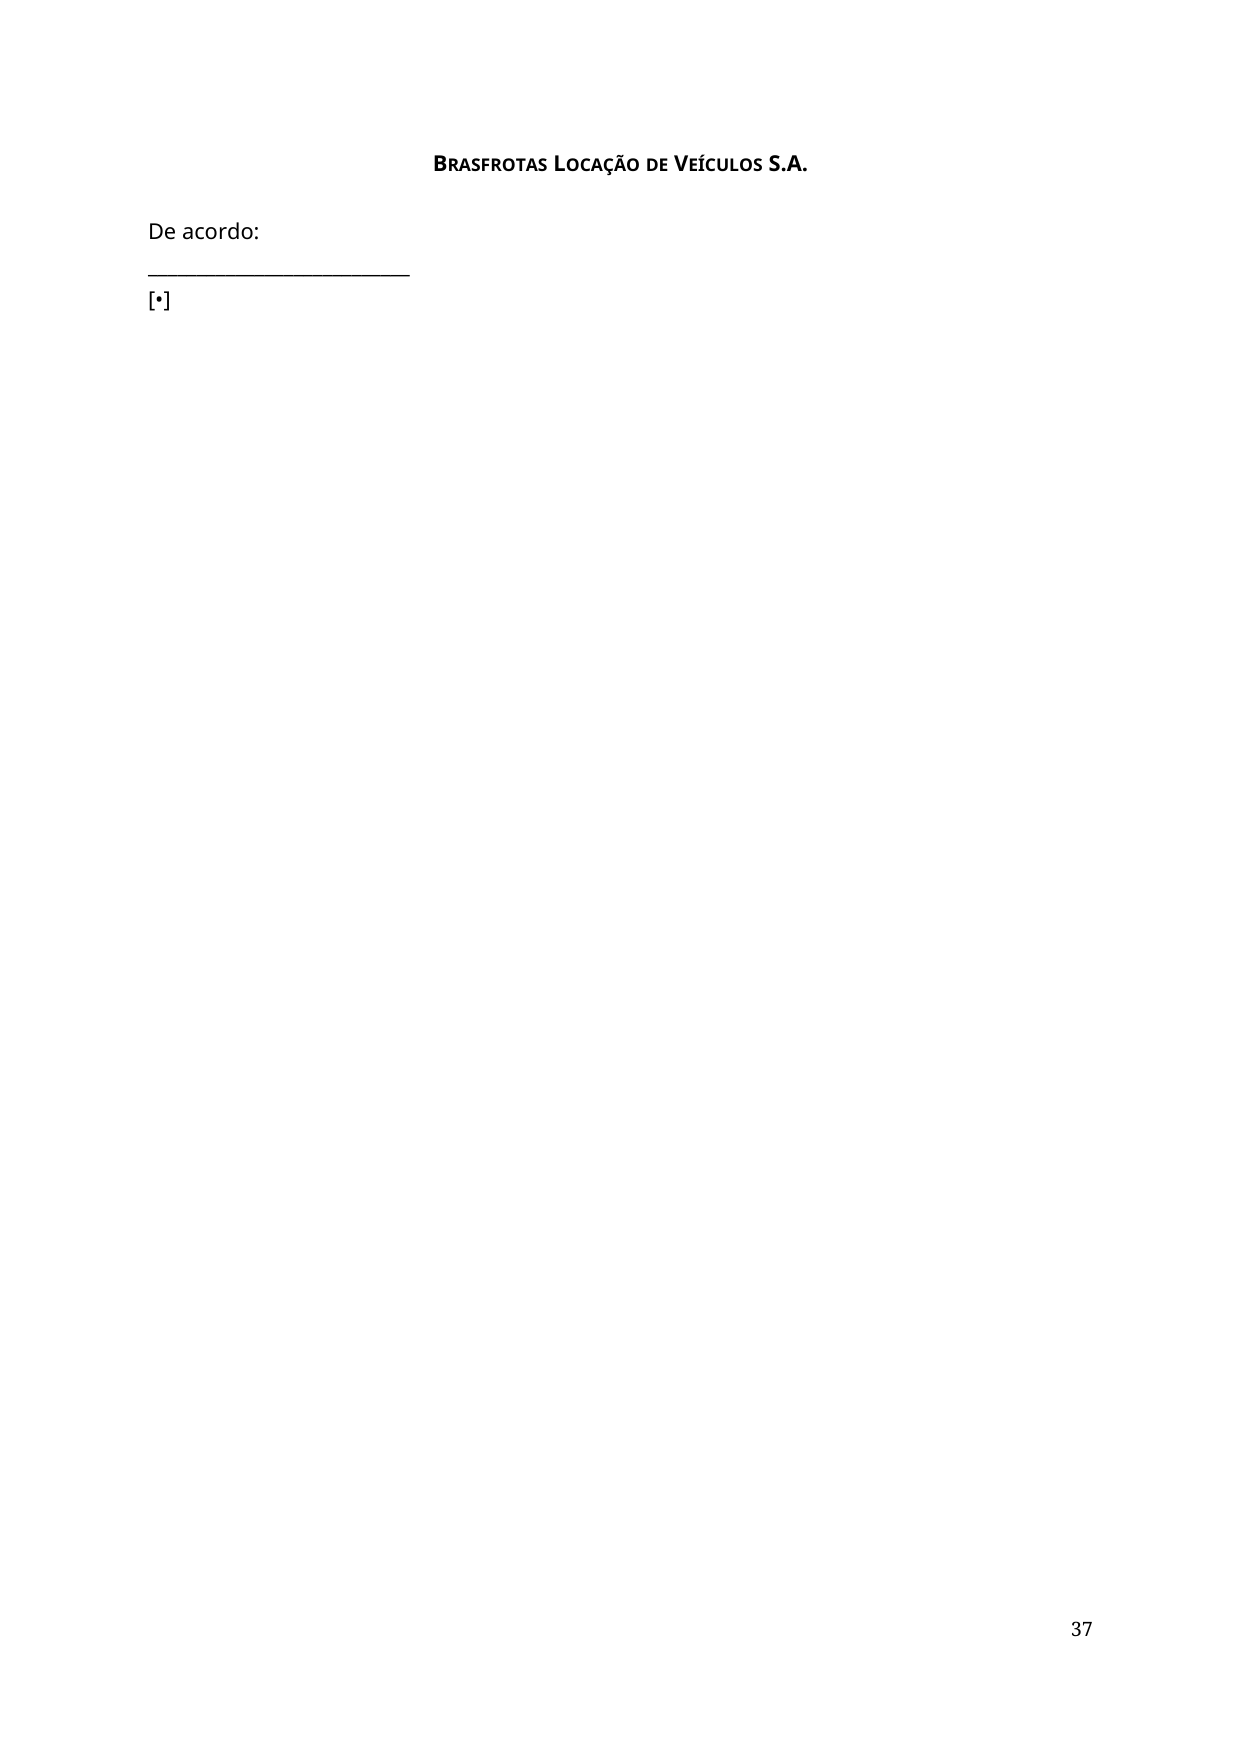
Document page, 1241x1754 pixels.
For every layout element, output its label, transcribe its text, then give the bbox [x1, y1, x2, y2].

text ___________________________ [148, 250, 1092, 280]
text [•] [148, 284, 1092, 314]
text Brasfrotas Locação de Veículos S.A. [148, 148, 1092, 177]
text De acordo: [148, 216, 1092, 246]
